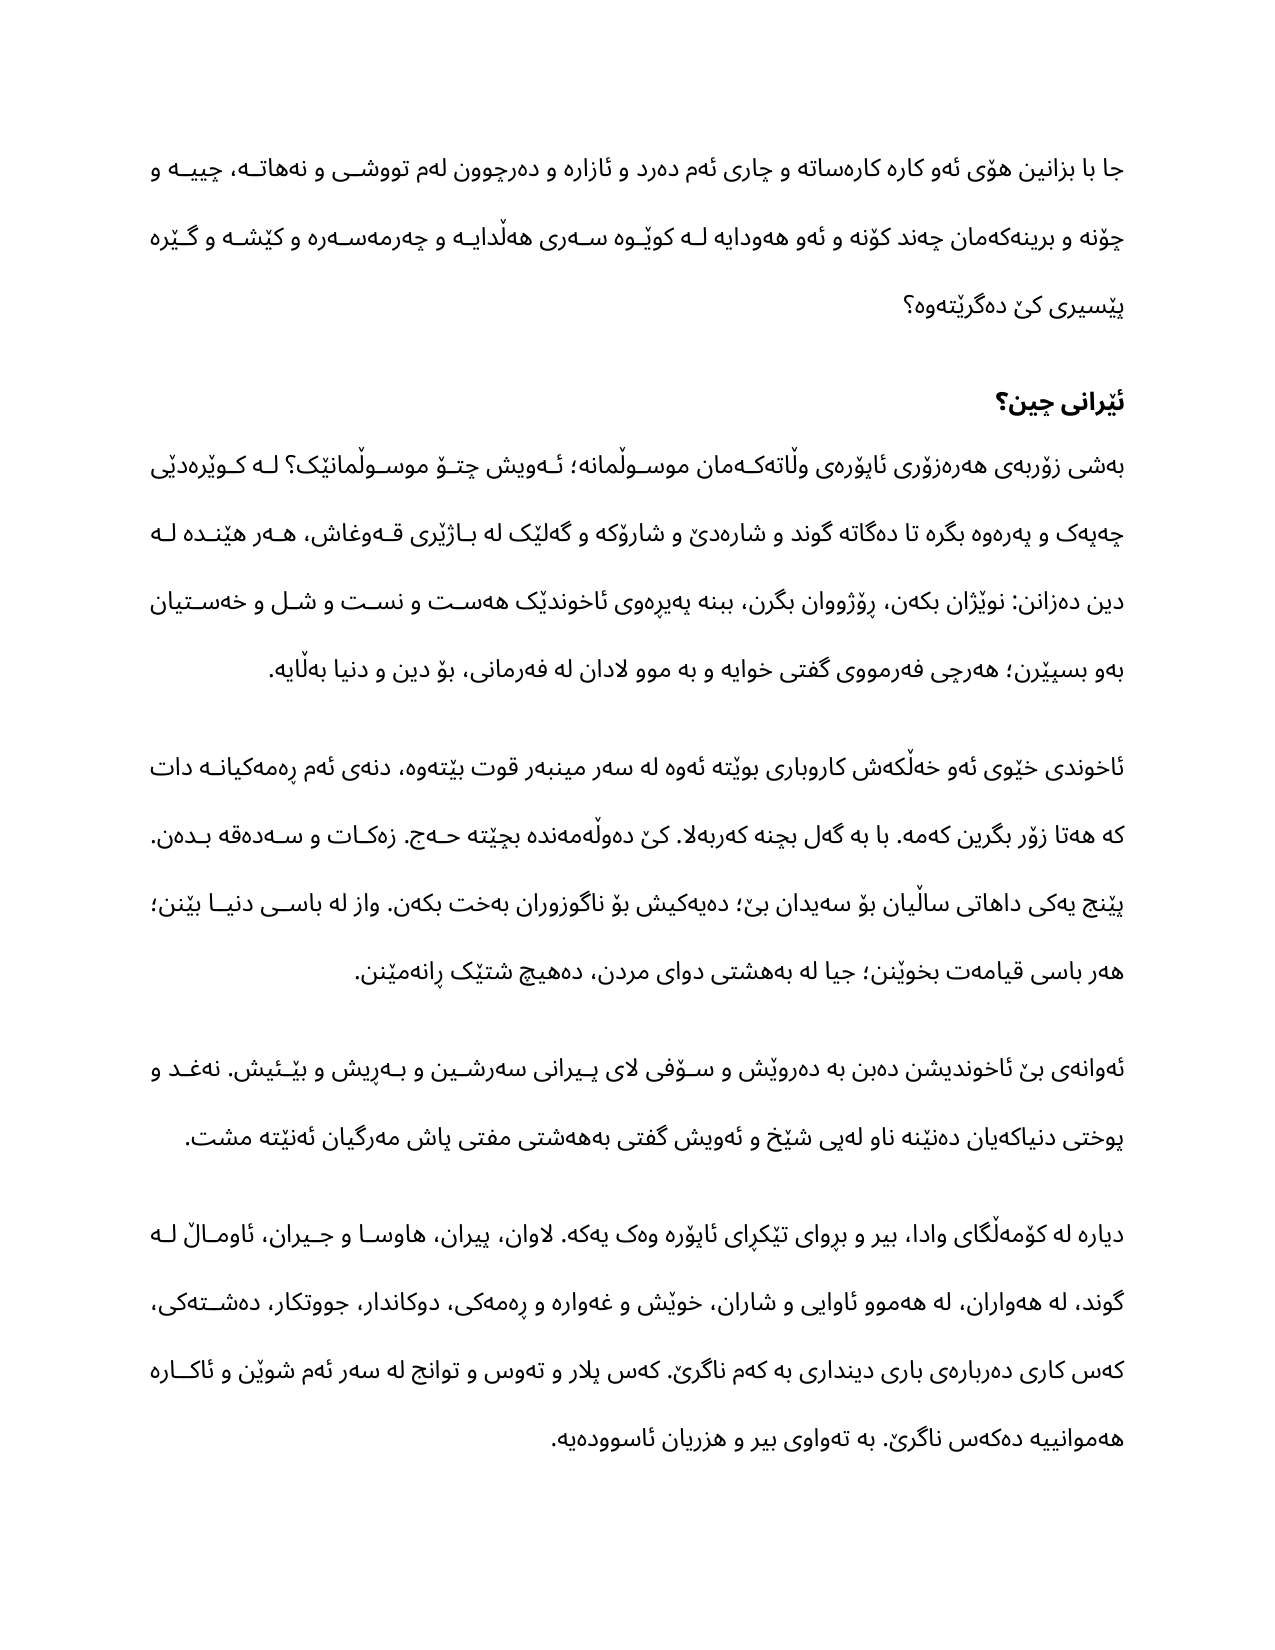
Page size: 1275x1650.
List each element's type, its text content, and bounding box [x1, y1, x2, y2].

text ئاخوندی خێوی ئەو خەڵکەش کاروباری بوێتە ئەوە لە سەر مینبەر قوت بێتەوە، دنەی ئەم ڕەمەکیانە دات کە هەتا زۆر بگرین کەمە. با بە گەل بچنە کەربەلا. کێ دەوڵەمەندە بچێتە حەج. زەکات و سەدەقە بدەن. پێنج یەکی داهاتی ساڵیان بۆ سەیدان بێ؛ دەیەکیش بۆ ناگوزوران بەخت بکەن. واز لە باسی دنیا بێنن؛ هەر باسی قیامەت بخوێنن؛ جیا لە بەهشتی دوای مردن، دەهیچ شتێک ڕانەمێنن. [150, 748, 1125, 987]
text ئەوانەی بێ ئاخوندیشن دەبن بە دەروێش و سۆفی لای پیرانی سەرشین و بەڕیش و بێئیش. نەغد و پوختی دنیاکەیان دەنێنە ناو لەپی شێخ و ئەویش گفتی بەهەشتی مفتی پاش مەرگیان ئەنێتە مشت. [150, 1050, 1125, 1152]
text دیارە لە کۆمەڵگای وادا، بیر و بڕوای تێکڕای ئاپۆرە وەک یەکە. لاوان، پیران، هاوسا و جیران، ئاوماڵ لە گوند، لە هەواران، لە هەموو ئاوایی و شاران، خوێش و غەوارە و ڕەمەکی، دوکاندار، جووتکار، دەشتەکی، کەس کاری دەربارەی باری دینداری بە کەم ناگرێ. کەس پلار و تەوس و توانج لە سەر ئەم شوێن و ئاکارە هەموانییە دەکەس ناگرێ. بە تەواوی بیر و هزریان ئاسوودەیە. [150, 1216, 1125, 1454]
text بەشی زۆربەی هەرەزۆری ئاپۆرەی وڵاتەکەمان موسوڵمانە؛ ئەویش چتۆ موسوڵمانێک؟ لە کوێرەدێی چەپەک و پەرەوە بگرە تا دەگاتە گوند و شارەدێ و شارۆکە و گەلێک لە باژێری قەوغاش، هەر هێندە لە دین دەزانن: نوێژان بکەن، ڕۆژووان بگرن، ببنە پەیڕەوی ئاخوندێک هەست و نست و شل و خەستیان بەو بسپێرن؛ هەرچی فەرمووی گفتی خوایە و بە موو لادان لە فەرمانی، بۆ دین و دنیا بەڵایە. [150, 447, 1125, 685]
text ئێرانی چین؟ [150, 383, 1125, 418]
text جا با بزانین هۆی ئەو کارە کارەساتە و چاری ئەم دەرد و ئازارە و دەرچوون لەم تووشی و نەهاتە، چییە و چۆنە و برینەکەمان چەند کۆنە و ئەو هەودایە لە کوێوە سەری هەڵدایە و چەرمەسەرە و کێشە و گێرە پێسیری کێ دەگرێتەوە؟ [150, 150, 1125, 320]
